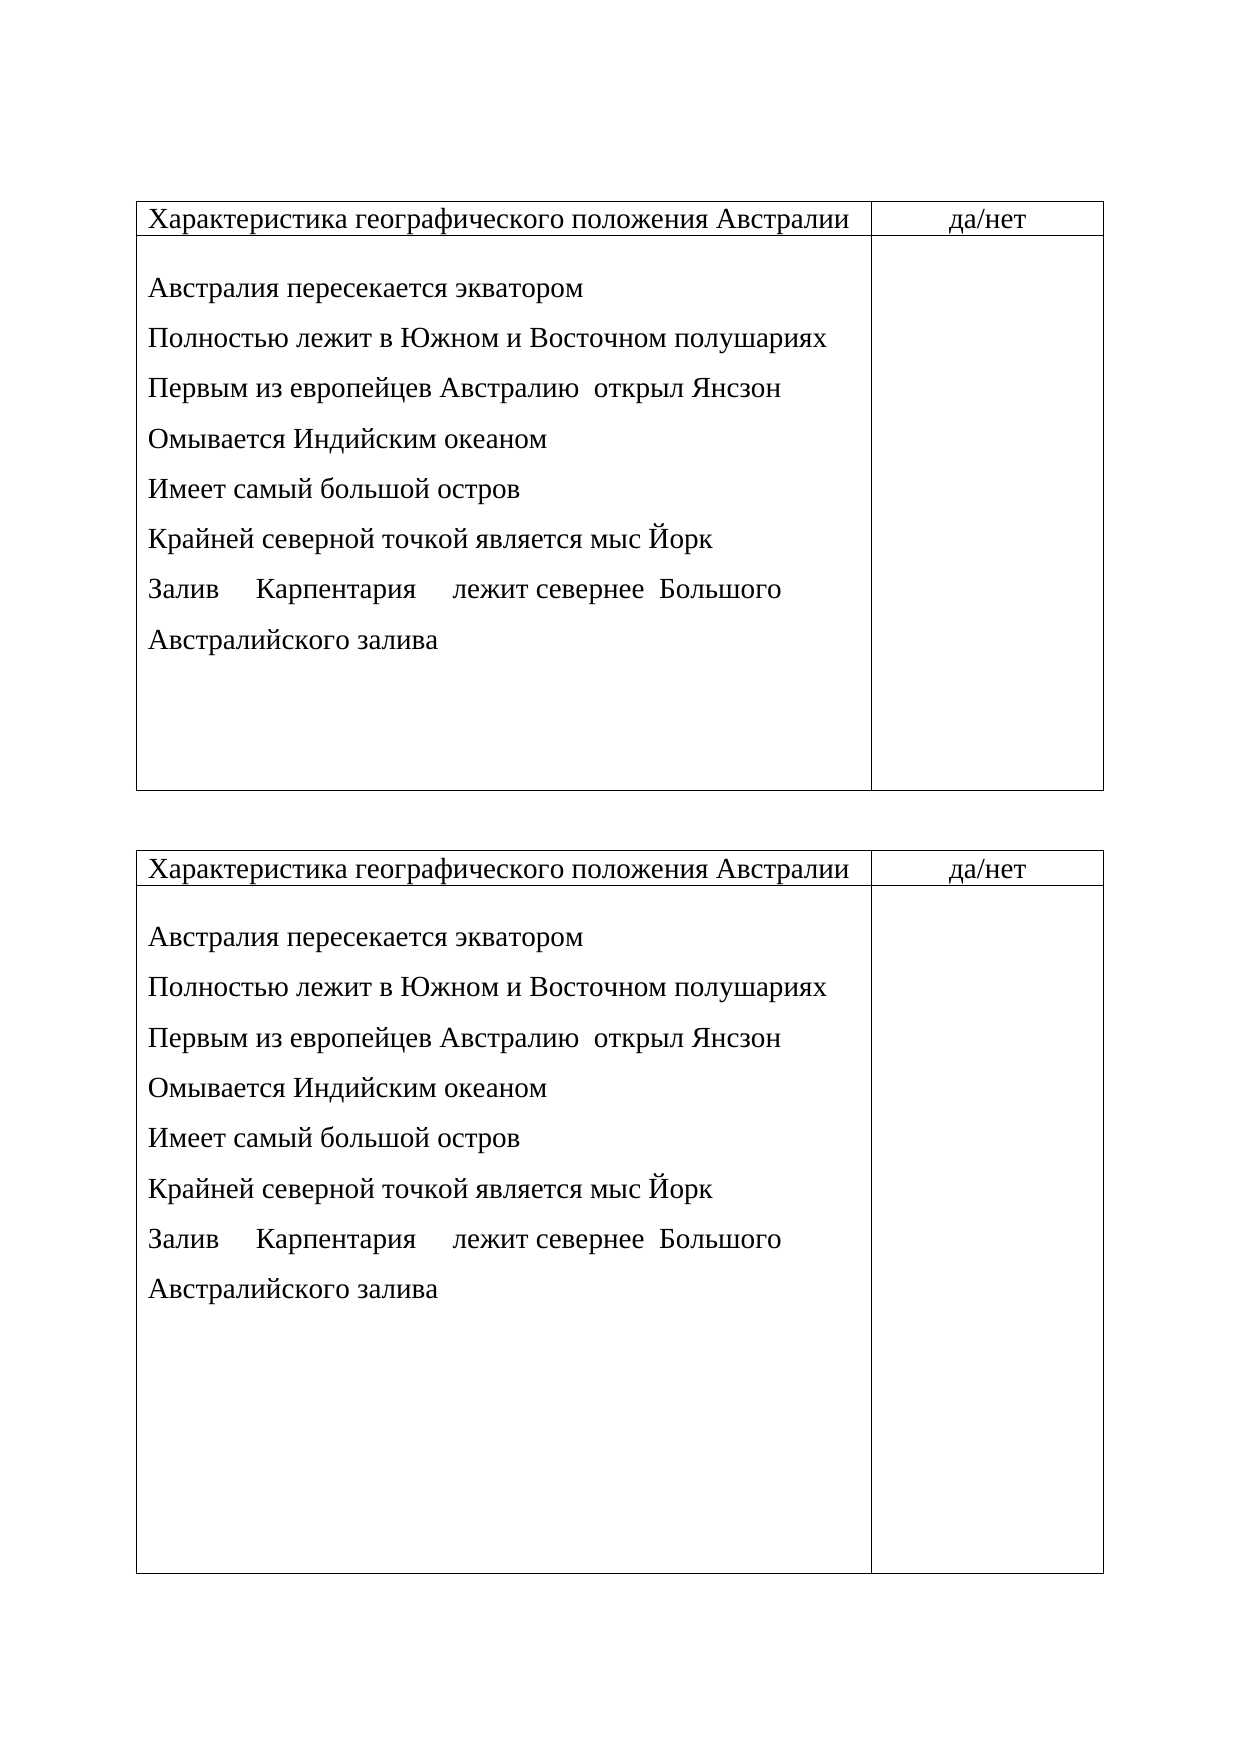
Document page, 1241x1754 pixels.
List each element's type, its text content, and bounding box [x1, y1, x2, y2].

table_header Характеристика географического положения Австралии [137, 202, 871, 235]
table_header да/нет [872, 202, 1103, 235]
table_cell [137, 886, 871, 1573]
table_cell [872, 236, 1103, 790]
table_cell [872, 886, 1103, 1573]
table_header да/нет [872, 851, 1103, 885]
table_header Характеристика географического положения Австралии [137, 851, 871, 885]
